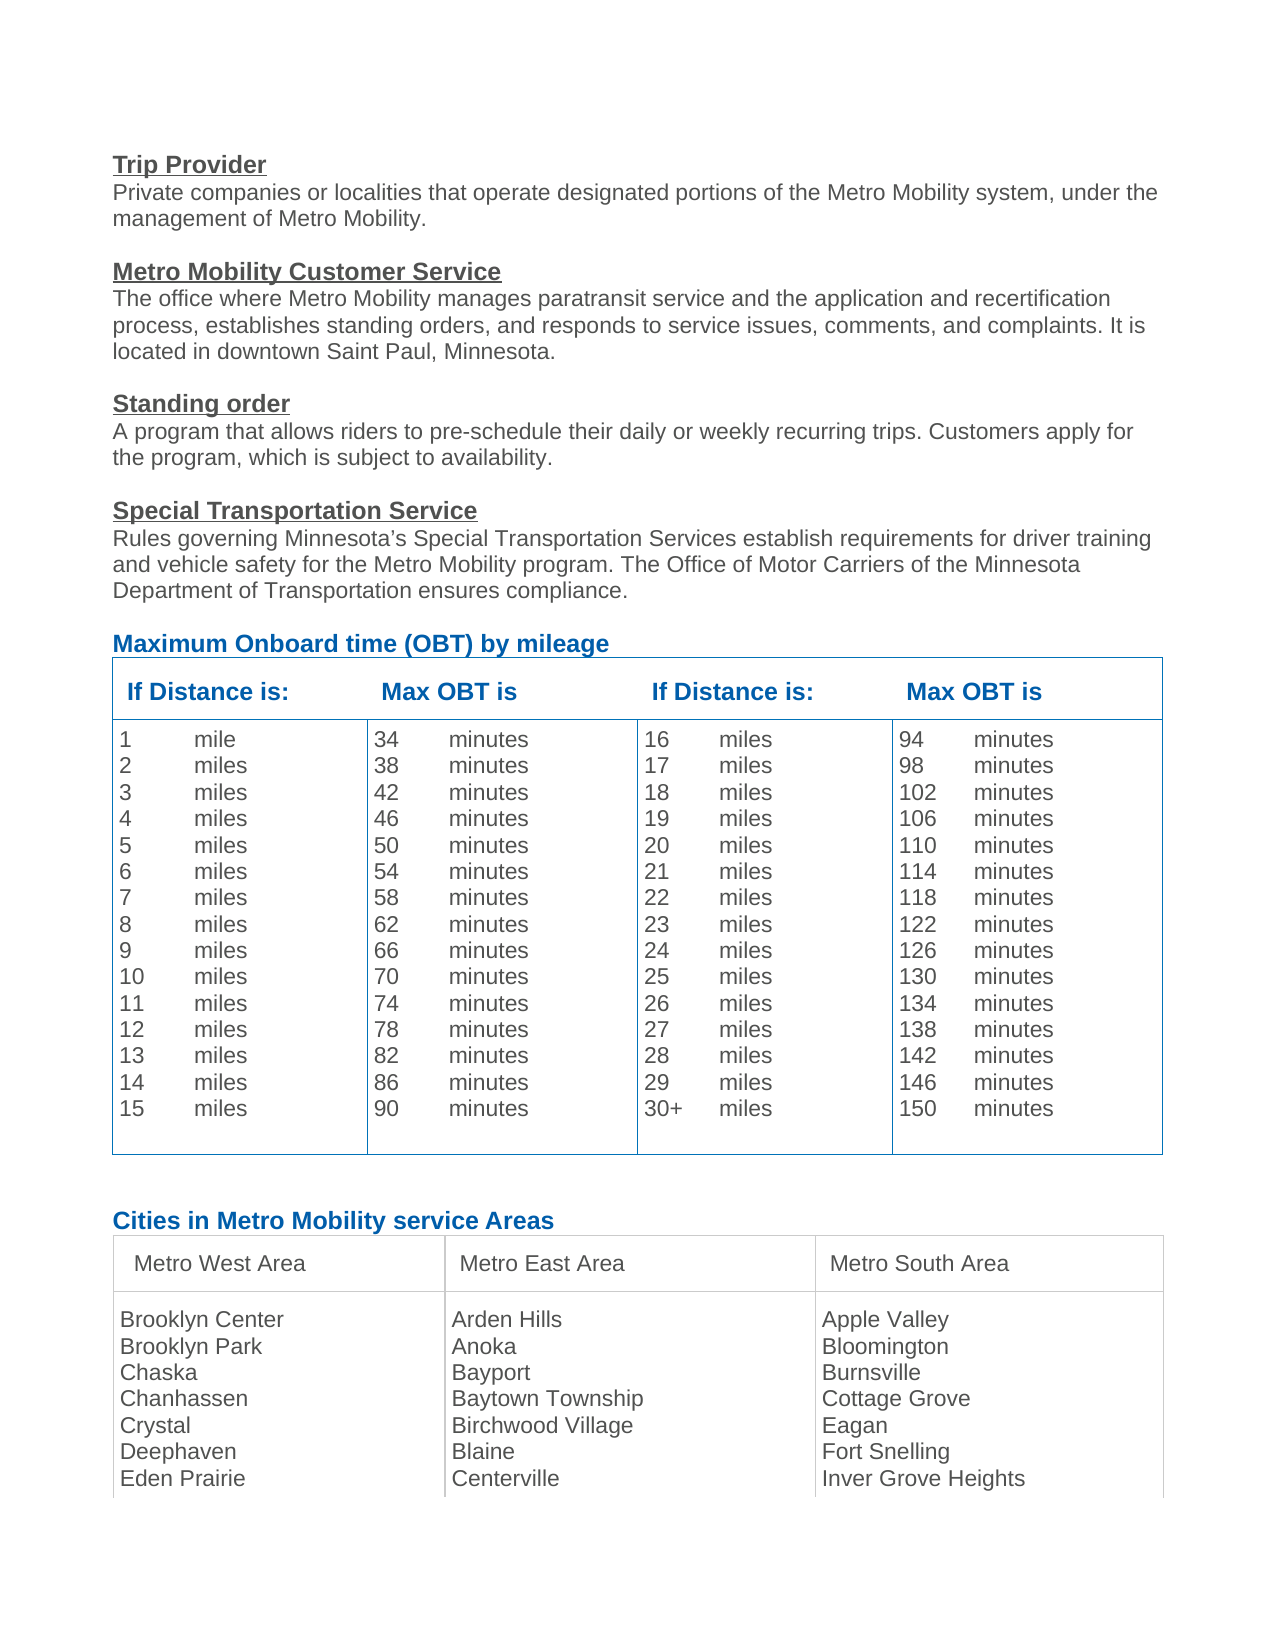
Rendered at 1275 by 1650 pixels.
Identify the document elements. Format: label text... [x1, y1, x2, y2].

text A program that allows riders to pre-schedule their daily or weekly recurring trips. Customers apply for the program, which is subject to availability. [112, 418, 1162, 471]
table_header If Distance is: [113, 658, 367, 719]
text Private companies or localities that operate designated portions of the Metro Mobility system, under the management of Metro Mobility. [112, 179, 1162, 231]
table_header If Distance is: [638, 658, 892, 719]
subtitle Standing order [112, 389, 1162, 418]
table_header Max OBT is [893, 658, 1162, 719]
text The office where Metro Mobility manages paratransit service and the application and recertification process, establishes standing orders, and responds to service issues, comments, and complaints. It is located in downtown Saint Paul, Minnesota. [112, 285, 1162, 364]
table_header Max OBT is [368, 658, 637, 719]
table_cell 34 minutes 38 minutes 42 minutes 46 minutes 50 minutes 54 minutes 58 minutes 62 minutes 66 minutes 70 minutes 74 minutes 78 minutes 82 minutes 86 minutes 90 minutes [368, 720, 637, 1154]
subtitle Metro Mobility Customer Service [112, 256, 1162, 285]
table_header Metro West Area [114, 1236, 444, 1291]
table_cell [816, 1292, 1163, 1497]
subtitle Cities in Metro Mobility service Areas [112, 1206, 1162, 1235]
text Rules governing Minnesota’s Special Transportation Services establish requirements for driver training and vehicle safety for the Metro Mobility program. The Office of Motor Carriers of the Minnesota Department of Transportation ensures compliance. [112, 524, 1162, 603]
table_header Metro East Area [446, 1236, 815, 1291]
table_cell 94 minutes 98 minutes 102 minutes 106 minutes 110 minutes 114 minutes 118 minutes 122 minutes 126 minutes 130 minutes 134 minutes 138 minutes 142 minutes 146 minutes 150 minutes [893, 720, 1162, 1154]
subtitle Maximum Onboard time (OBT) by mileage [112, 628, 1162, 657]
table_header Metro South Area [816, 1236, 1163, 1291]
table_cell 16 miles 17 miles 18 miles 19 miles 20 miles 21 miles 22 miles 23 miles 24 miles 25 miles 26 miles 27 miles 28 miles 29 miles 30+ miles [638, 720, 892, 1154]
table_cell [114, 1292, 444, 1497]
subtitle Trip Provider [112, 150, 1162, 179]
subtitle Special Transportation Service [112, 496, 1162, 524]
table_cell 1 mile 2 miles 3 miles 4 miles 5 miles 6 miles 7 miles 8 miles 9 miles 10 miles 11 miles 12 miles 13 miles 14 miles 15 miles [113, 720, 367, 1154]
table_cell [446, 1292, 815, 1497]
